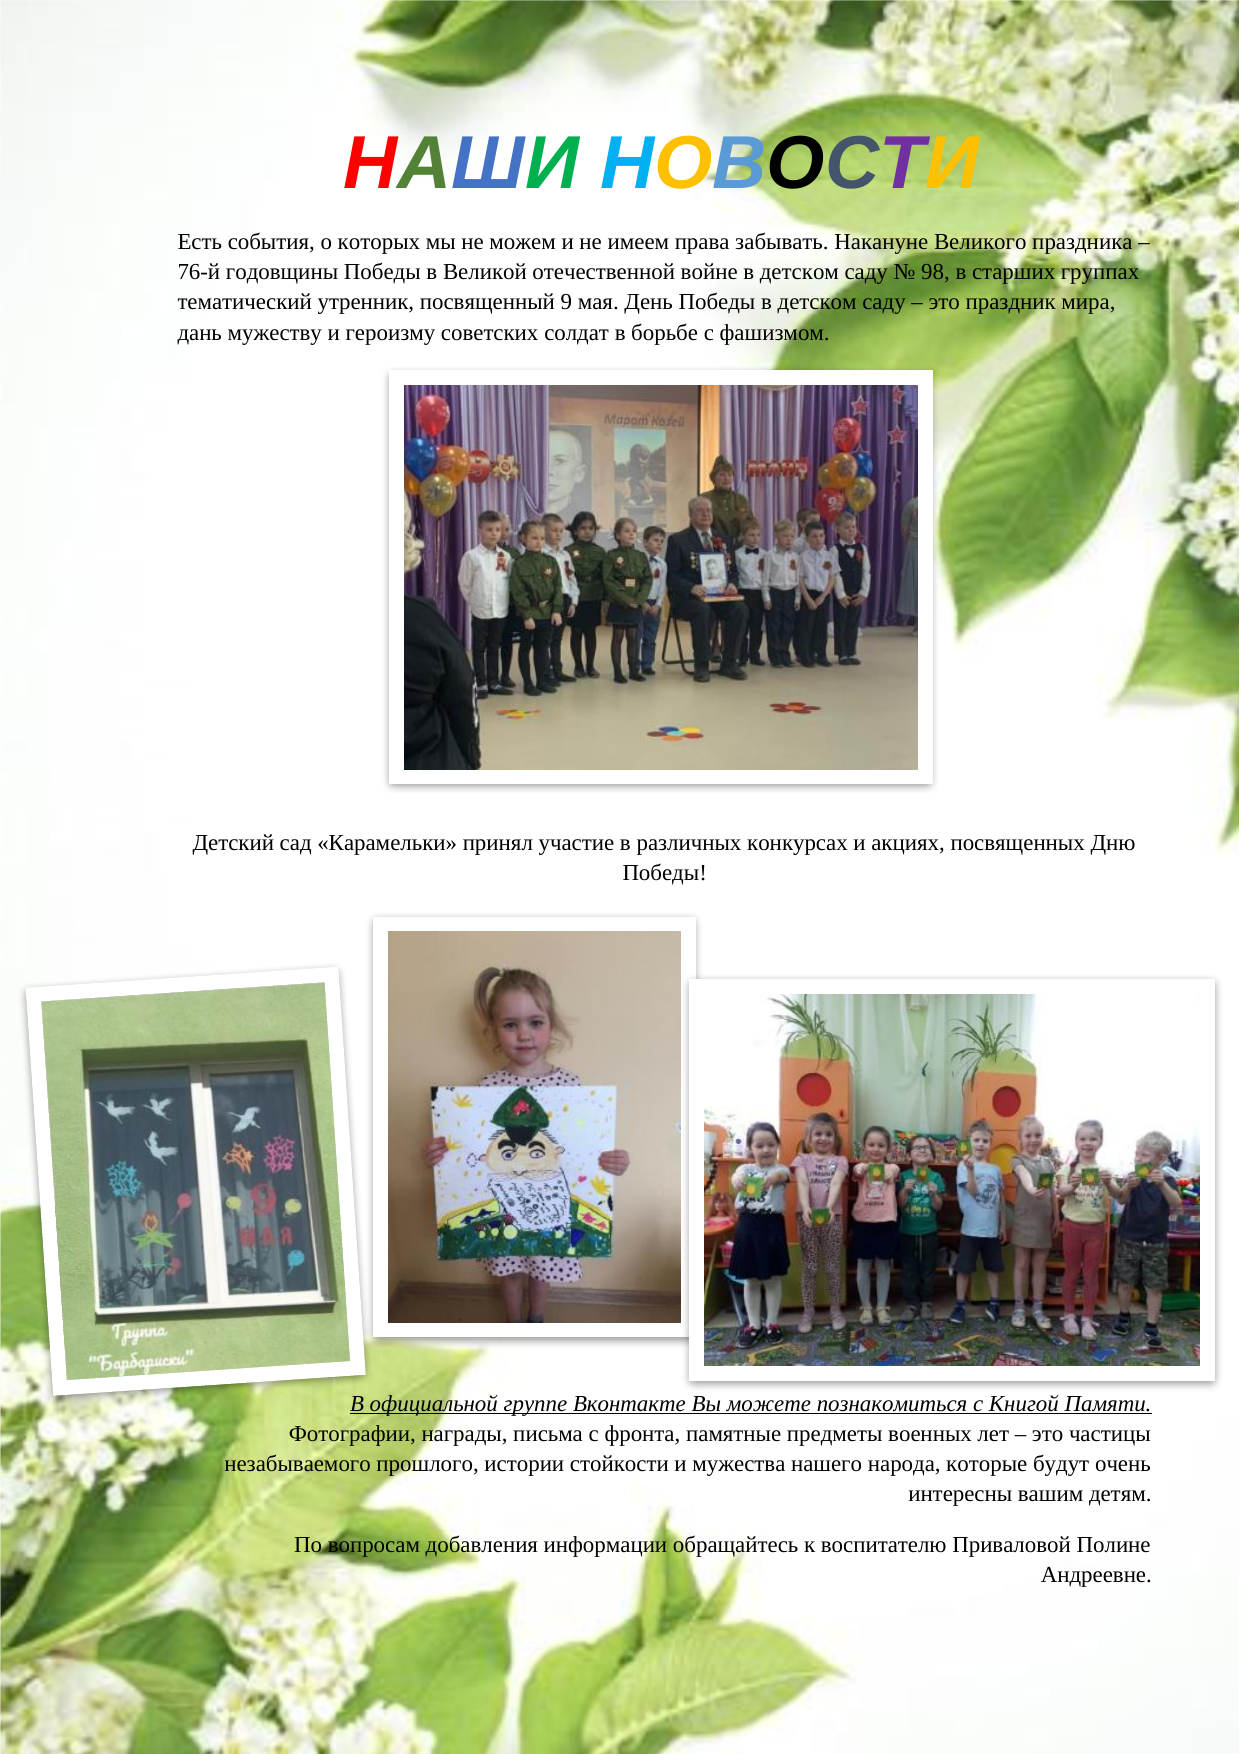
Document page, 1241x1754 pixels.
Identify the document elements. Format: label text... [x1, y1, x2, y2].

text В официальной группе Вконтакте Вы можете познакомиться с Книгой Памяти. Фотографии, награды, письма с фронта, памятные предметы военных лет – это частицы незабываемого прошлого, истории стойкости и мужества нашего народа, которые будут очень интересны вашим детям. [177, 1389, 1152, 1507]
picture [1, 2, 1239, 1754]
text Есть события, о которых мы не можем и не имеем права забывать. Накануне Великого праздника – 76-й годовщины Победы в Великой отечественной войне в детском саду № 98, в старших группах тематический утренник, посвященный 9 мая. День Победы в детском саду – это праздник мира, дань мужеству и героизму советских солдат в борьбе с фашизмом. [177, 228, 1152, 345]
text НАШИ НОВОСТИ [177, 118, 1152, 204]
text Детский сад «Карамельки» принял участие в различных конкурсах и акциях, посвященных Дню Победы! [177, 829, 1152, 886]
text По вопросам добавления информации обращайтесь к воспитателю Приваловой Полине Андреевне. [177, 1531, 1152, 1588]
